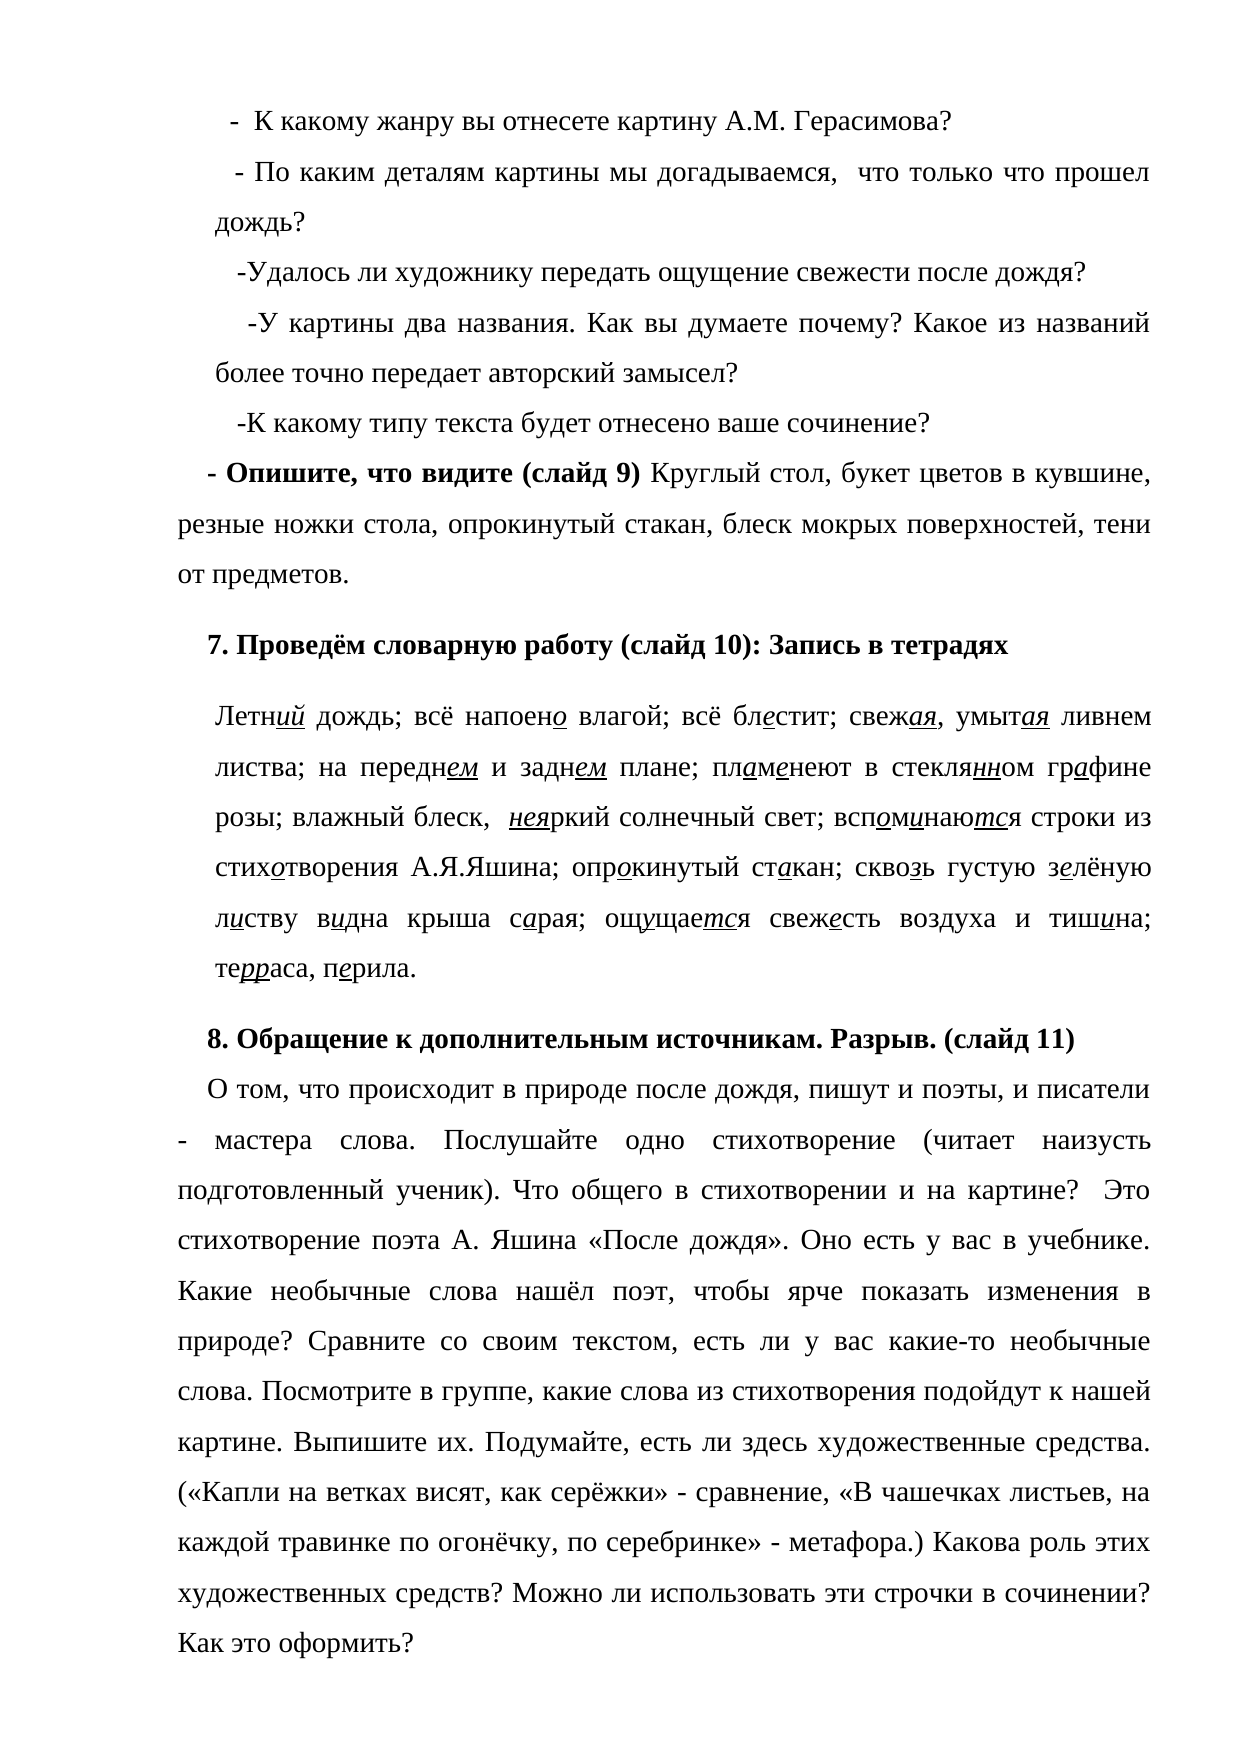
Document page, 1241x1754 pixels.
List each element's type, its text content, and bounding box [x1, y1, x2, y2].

text 7. Проведём словарную работу (слайд 10): Запись в тетрадях [177, 627, 1152, 661]
text 8. Обращение к дополнительным источникам. Разрыв. (слайд 11) [177, 1021, 1152, 1055]
text Летний дождь; всё напоено влагой; всё блестит; свежая, умытая ливнем листва; на переднем и заднем плане; пламенеют в стеклянном графине розы; влажный блеск, неяркий солнечный свет; вспоминаются строки из стихотворения А.Я.Яшина; опрокинутый стакан; сквозь густую зелёную листву видна крыша сарая; ощущается свежесть воздуха и тишина; терраса, перила. [215, 698, 1152, 984]
text - По каким деталям картины мы догадываемся, что только что прошел дождь? [215, 154, 1152, 238]
text -К какому типу текста будет отнесено ваше сочинение? [215, 405, 1152, 439]
text О том, что происходит в природе после дождя, пишут и поэты, и писатели - мастера слова. Послушайте одно стихотворение (читает наизусть подготовленный ученик). Что общего в стихотворении и на картине? Это стихотворение поэта А. Яшина «После дождя». Оно есть у вас в учебнике. Какие необычные слова нашёл поэт, чтобы ярче показать изменения в природе? Сравните со своим текстом, есть ли у вас какие-то необычные слова. Посмотрите в группе, какие слова из стихотворения подойдут к нашей картине. Выпишите их. Подумайте, есть ли здесь художественные средства. («Капли на ветках висят, как серёжки» - сравнение, «В чашечках листьев, на каждой травинке по огонёчку, по серебринке» - метафора.) Какова роль этих художественных средств? Можно ли использовать эти строчки в сочинении? Как это оформить? [177, 1072, 1152, 1658]
text -Удалось ли художнику передать ощущение свежести после дождя? [215, 254, 1152, 288]
text - Опишите, что видите (слайд 9) Круглый стол, букет цветов в кувшине, резные ножки стола, опрокинутый стакан, блеск мокрых поверхностей, тени от предметов. [177, 456, 1152, 590]
text - К какому жанру вы отнесете картину А.М. Герасимова? [215, 103, 1152, 137]
text -У картины два названия. Как вы думаете почему? Какое из названий более точно передает авторский замысел? [215, 305, 1152, 388]
